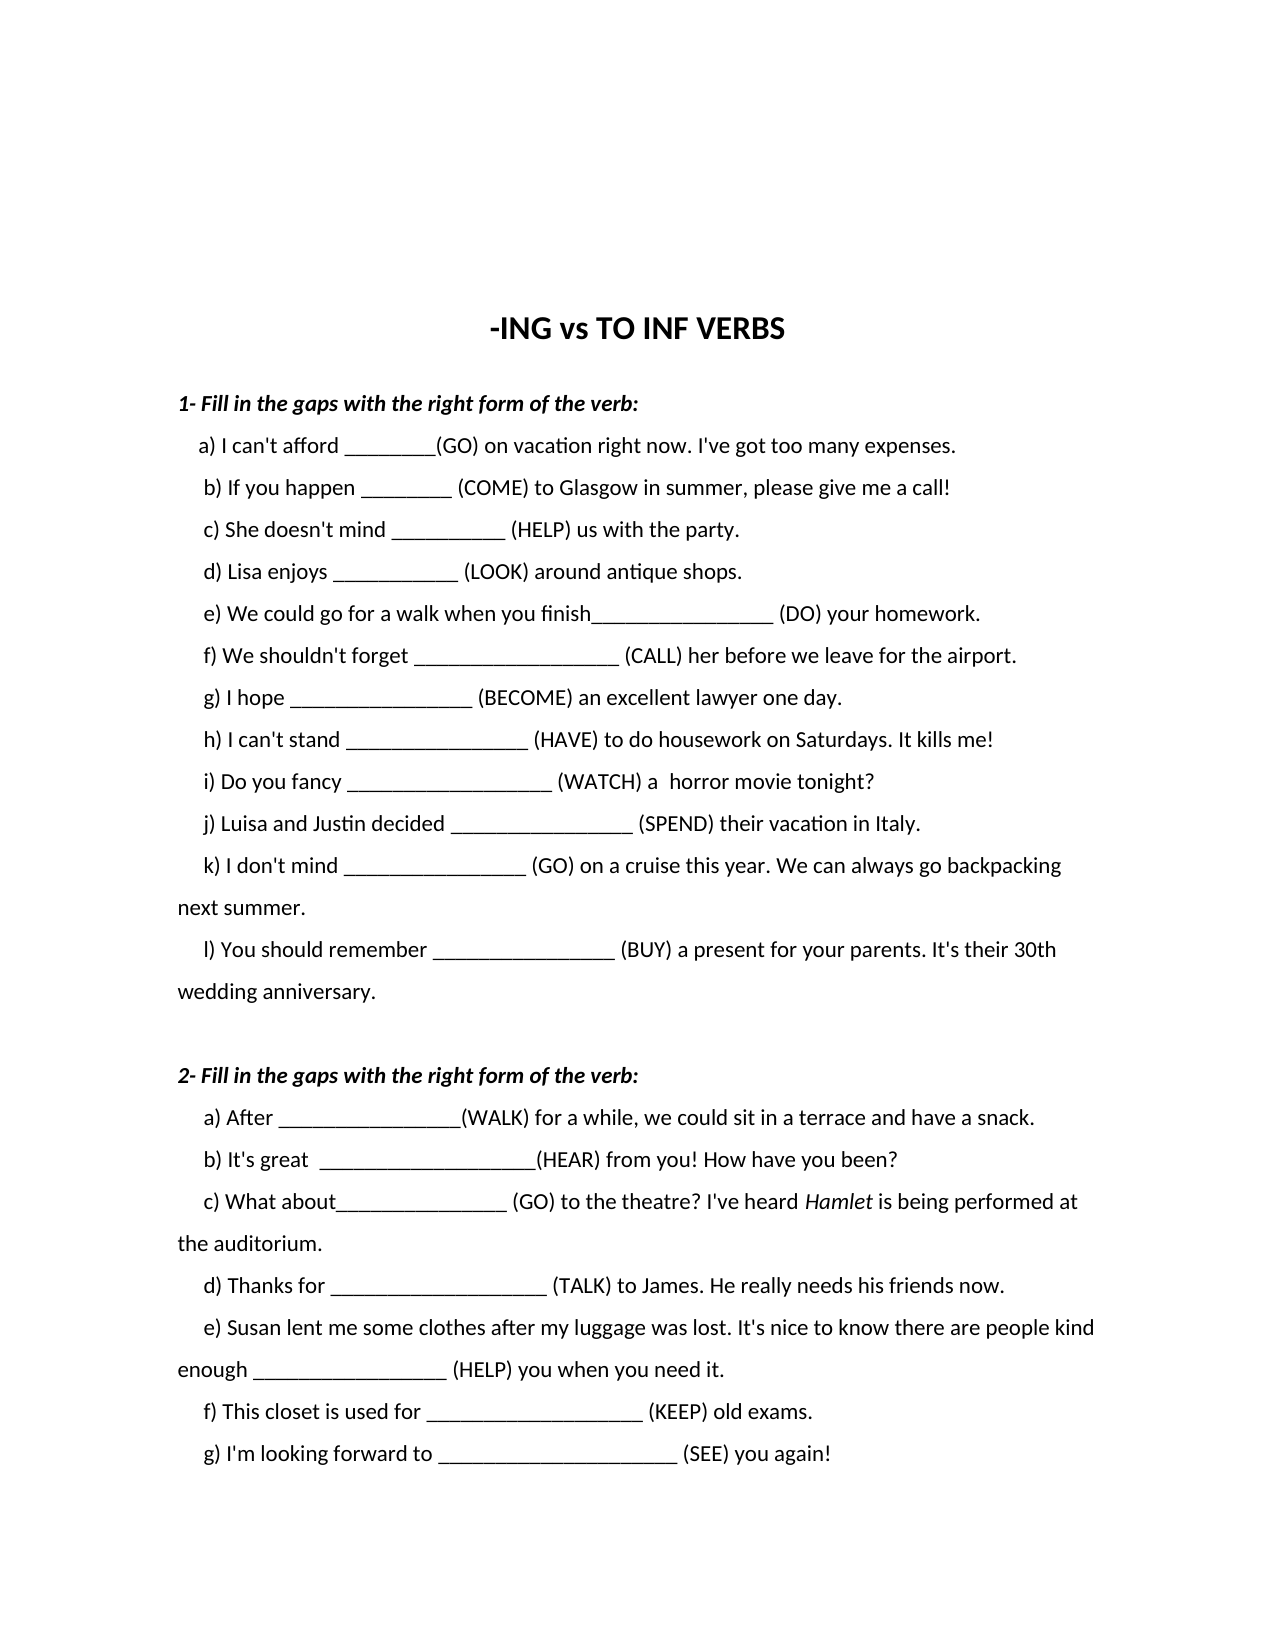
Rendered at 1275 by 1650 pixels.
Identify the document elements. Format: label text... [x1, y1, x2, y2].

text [177, 347, 1098, 1467]
text -ING vs TO INF VERBS [177, 307, 1098, 347]
